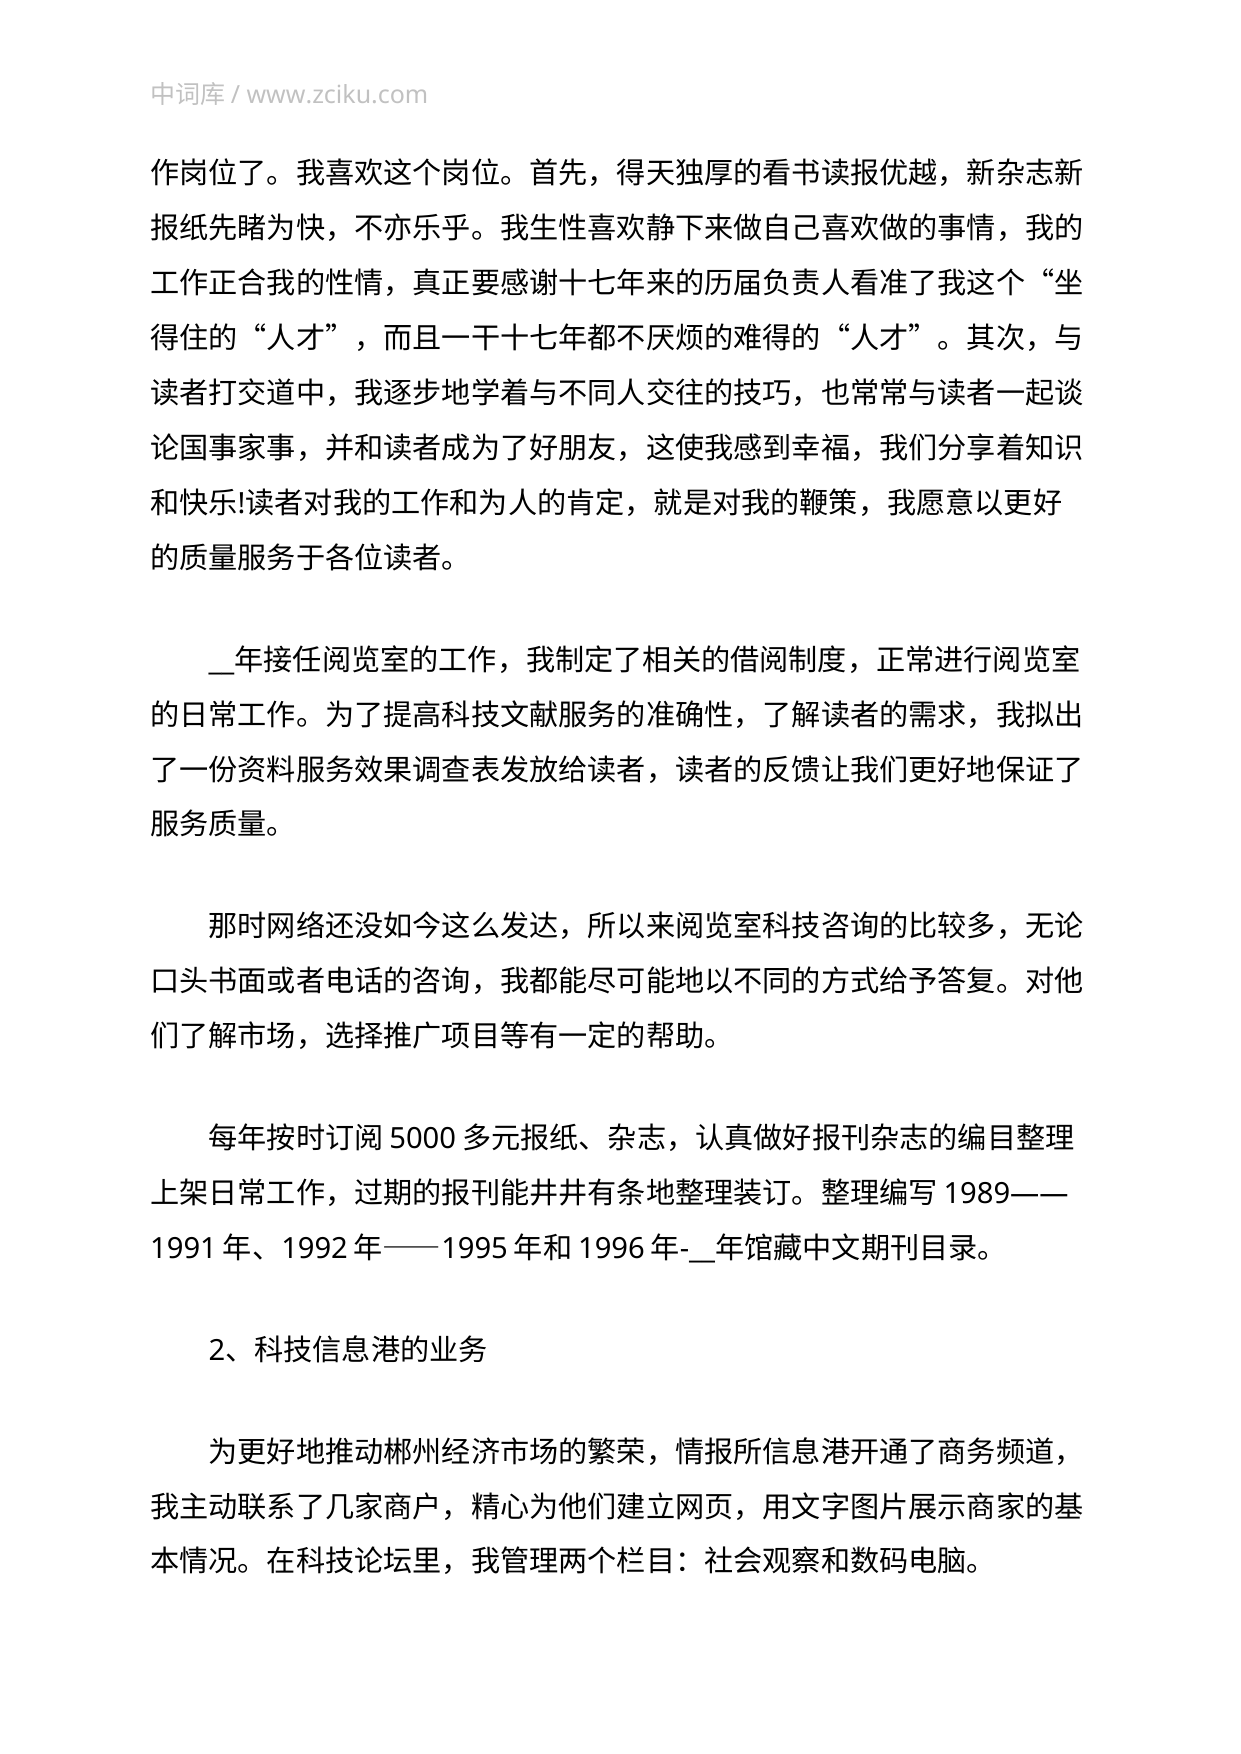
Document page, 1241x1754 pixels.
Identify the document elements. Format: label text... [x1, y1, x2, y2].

text 那时网络还没如今这么发达，所以来阅览室科技咨询的比较多，无论口头书面或者电话的咨询，我都能尽可能地以不同的方式给予答复。对他们了解市场，选择推广项目等有一定的帮助。 [150, 903, 1090, 1055]
text __年接任阅览室的工作，我制定了相关的借阅制度，正常进行阅览室的日常工作。为了提高科技文献服务的准确性，了解读者的需求，我拟出了一份资料服务效果调查表发放给读者，读者的反馈让我们更好地保证了服务质量。 [150, 636, 1090, 843]
text 2、科技信息港的业务 [150, 1326, 1090, 1369]
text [150, 150, 1090, 577]
text 每年按时订阅5000多元报纸、杂志，认真做好报刊杂志的编目整理上架日常工作，过期的报刊能井井有条地整理装订。整理编写1989——1991年、1992年——1995年和1996年-__年馆藏中文期刊目录。 [150, 1114, 1090, 1267]
text 为更好地推动郴州经济市场的繁荣，情报所信息港开通了商务频道，我主动联系了几家商户，精心为他们建立网页，用文字图片展示商家的基本情况。在科技论坛里，我管理两个栏目：社会观察和数码电脑。 [150, 1428, 1090, 1580]
